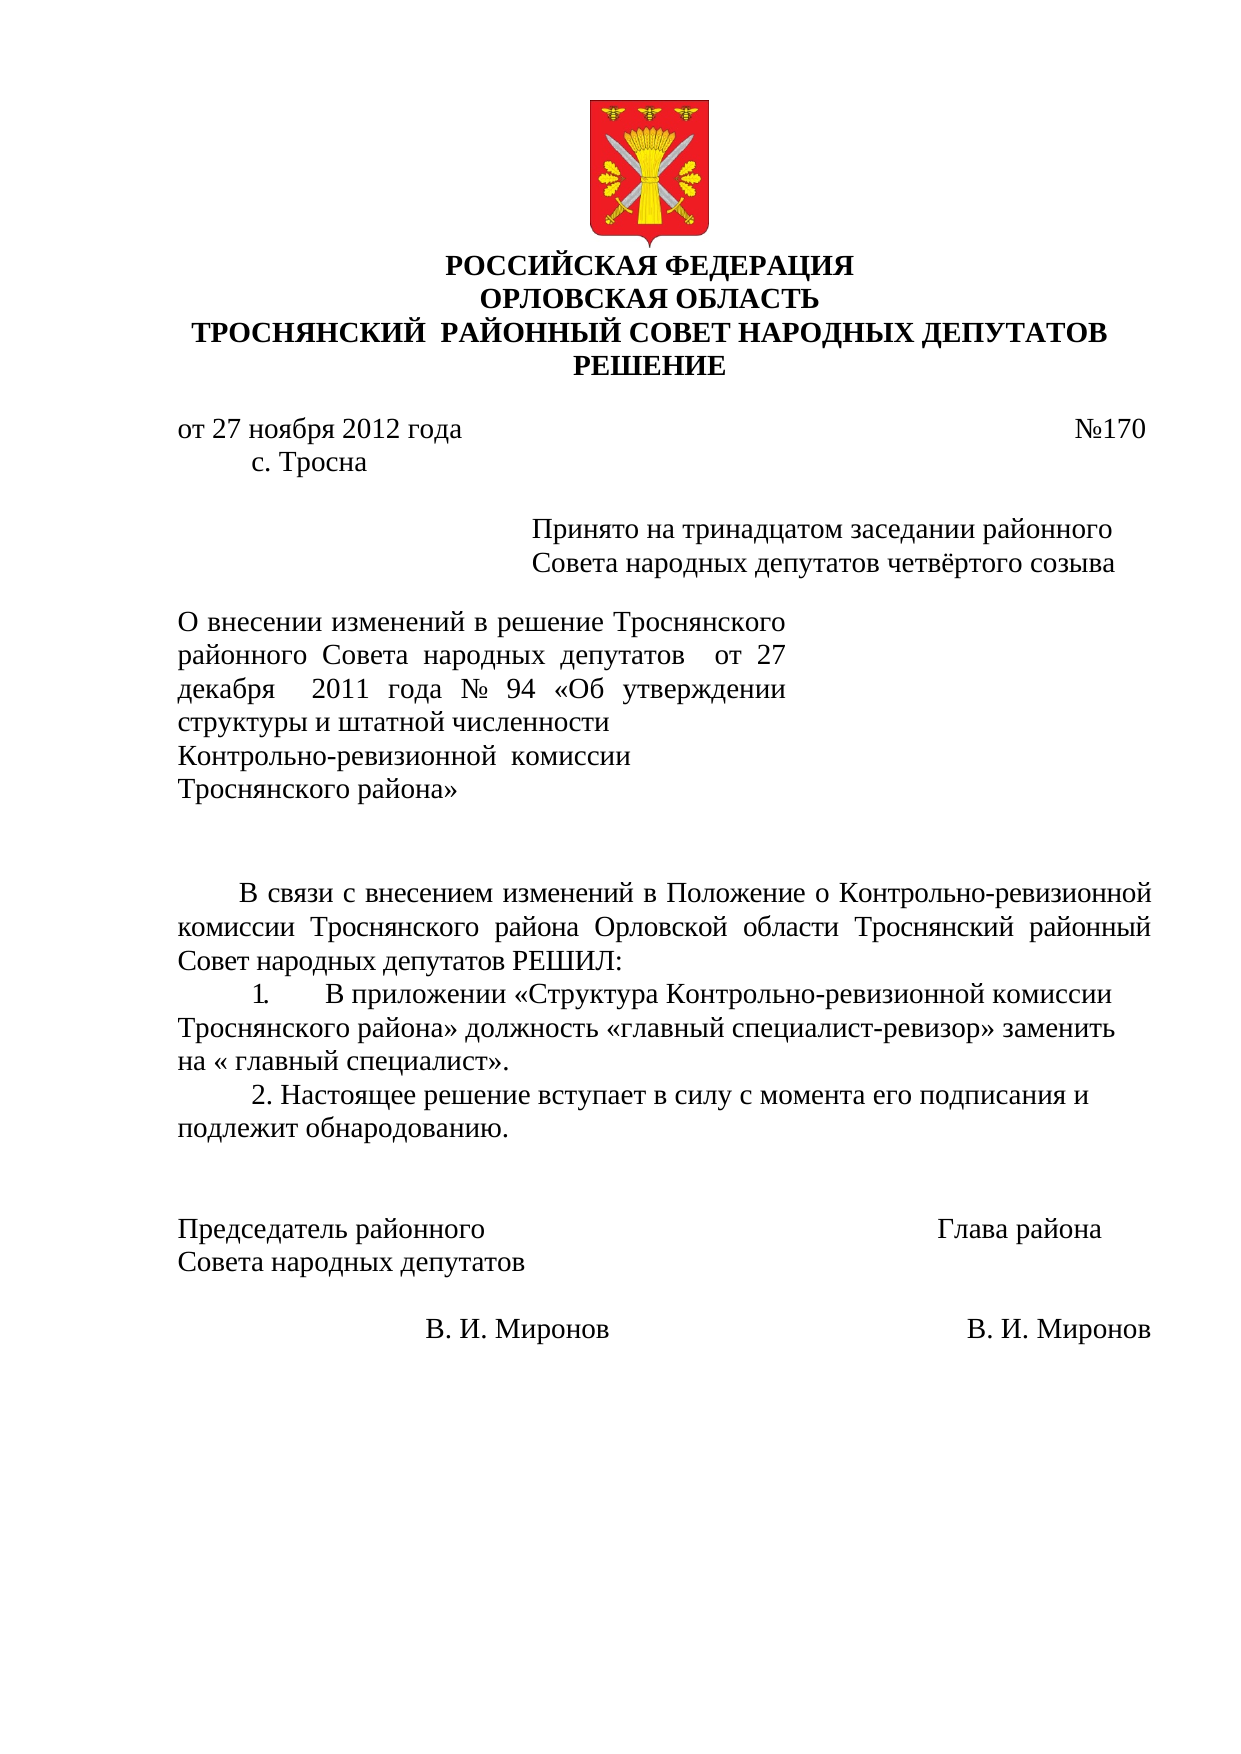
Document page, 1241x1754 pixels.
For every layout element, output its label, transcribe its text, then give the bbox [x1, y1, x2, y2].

text 1. В приложении «Структура Контрольно-ревизионной комиссии Троснянского района» должность «главный специалист-ревизор» заменить на « главный специалист». [177, 976, 1152, 1077]
text ТРОСНЯНСКИЙ РАЙОННЫЙ СОВЕТ НАРОДНЫХ ДЕПУТАТОВ [177, 315, 1122, 348]
text 2. Настоящее решение вступает в силу с момента его подписания и подлежит обнародованию. [177, 1077, 1152, 1144]
text РЕШЕНИЕ [177, 348, 1122, 382]
text В. И. Миронов В. И. Миронов [177, 1312, 1152, 1379]
text Председатель районного Глава района [177, 1211, 1152, 1244]
table_header О внесении изменений в решение Троснянского районного Совета народных депутатов от 27 декабря 2011 года № 94 «Об утверждении структуры и штатной численности Контрольно-ревизионной комиссии Троснянского района» [166, 604, 797, 854]
text В связи с внесением изменений в Положение о Контрольно-ревизионной комиссии Троснянского района Орловской области Троснянский районный Совет народных депутатов РЕШИЛ: [177, 876, 1152, 976]
text Принято на тринадцатом заседании районного Совета народных депутатов четвёртого созыва [532, 511, 1152, 578]
picture [590, 100, 709, 248]
text от 27 ноября 2012 года №170 [177, 411, 1152, 444]
text ОРЛОВСКАЯ ОБЛАСТЬ [177, 281, 1122, 315]
text с. Тросна [177, 444, 1152, 478]
text Совета народных депутатов [177, 1244, 1152, 1278]
text РОССИЙСКАЯ ФЕДЕРАЦИЯ [177, 248, 1122, 281]
